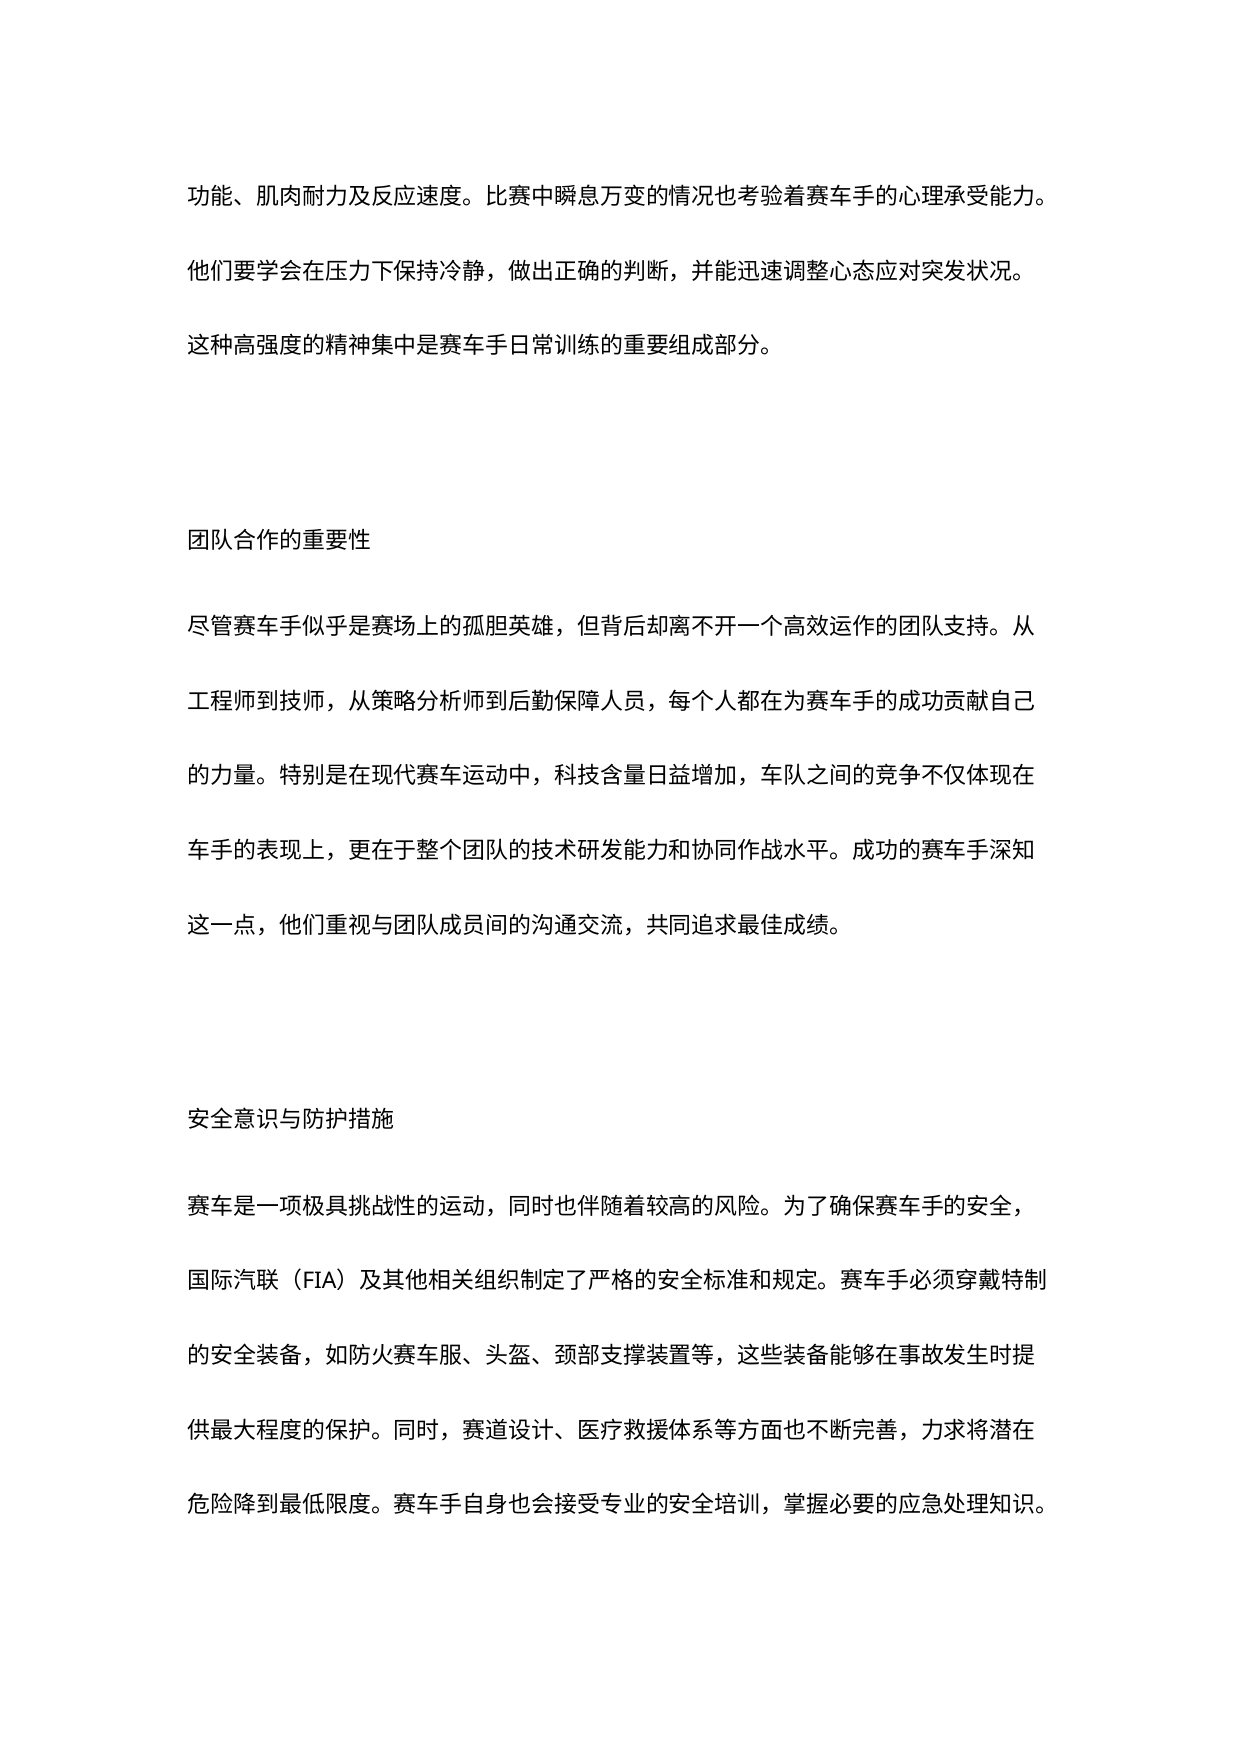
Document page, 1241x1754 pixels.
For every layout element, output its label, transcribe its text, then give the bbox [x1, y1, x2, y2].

text 赛车是一项极具挑战性的运动，同时也伴随着较高的风险。为了确保赛车手的安全，国际汽联（FIA）及其他相关组织制定了严格的安全标准和规定。赛车手必须穿戴特制的安全装备，如防火赛车服、头盔、颈部支撑装置等，这些装备能够在事故发生时提供最大程度的保护。同时，赛道设计、医疗救援体系等方面也不断完善，力求将潜在危险降到最低限度。赛车手自身也会接受专业的安全培训，掌握必要的应急处理知识。 [187, 1172, 1053, 1536]
text 团队合作的重要性 [187, 506, 1053, 571]
text 尽管赛车手似乎是赛场上的孤胆英雄，但背后却离不开一个高效运作的团队支持。从工程师到技师，从策略分析师到后勤保障人员，每个人都在为赛车手的成功贡献自己的力量。特别是在现代赛车运动中，科技含量日益增加，车队之间的竞争不仅体现在车手的表现上，更在于整个团队的技术研发能力和协同作战水平。成功的赛车手深知这一点，他们重视与团队成员间的沟通交流，共同追求最佳成绩。 [187, 592, 1053, 956]
text 安全意识与防护措施 [187, 1085, 1053, 1150]
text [187, 162, 1053, 376]
